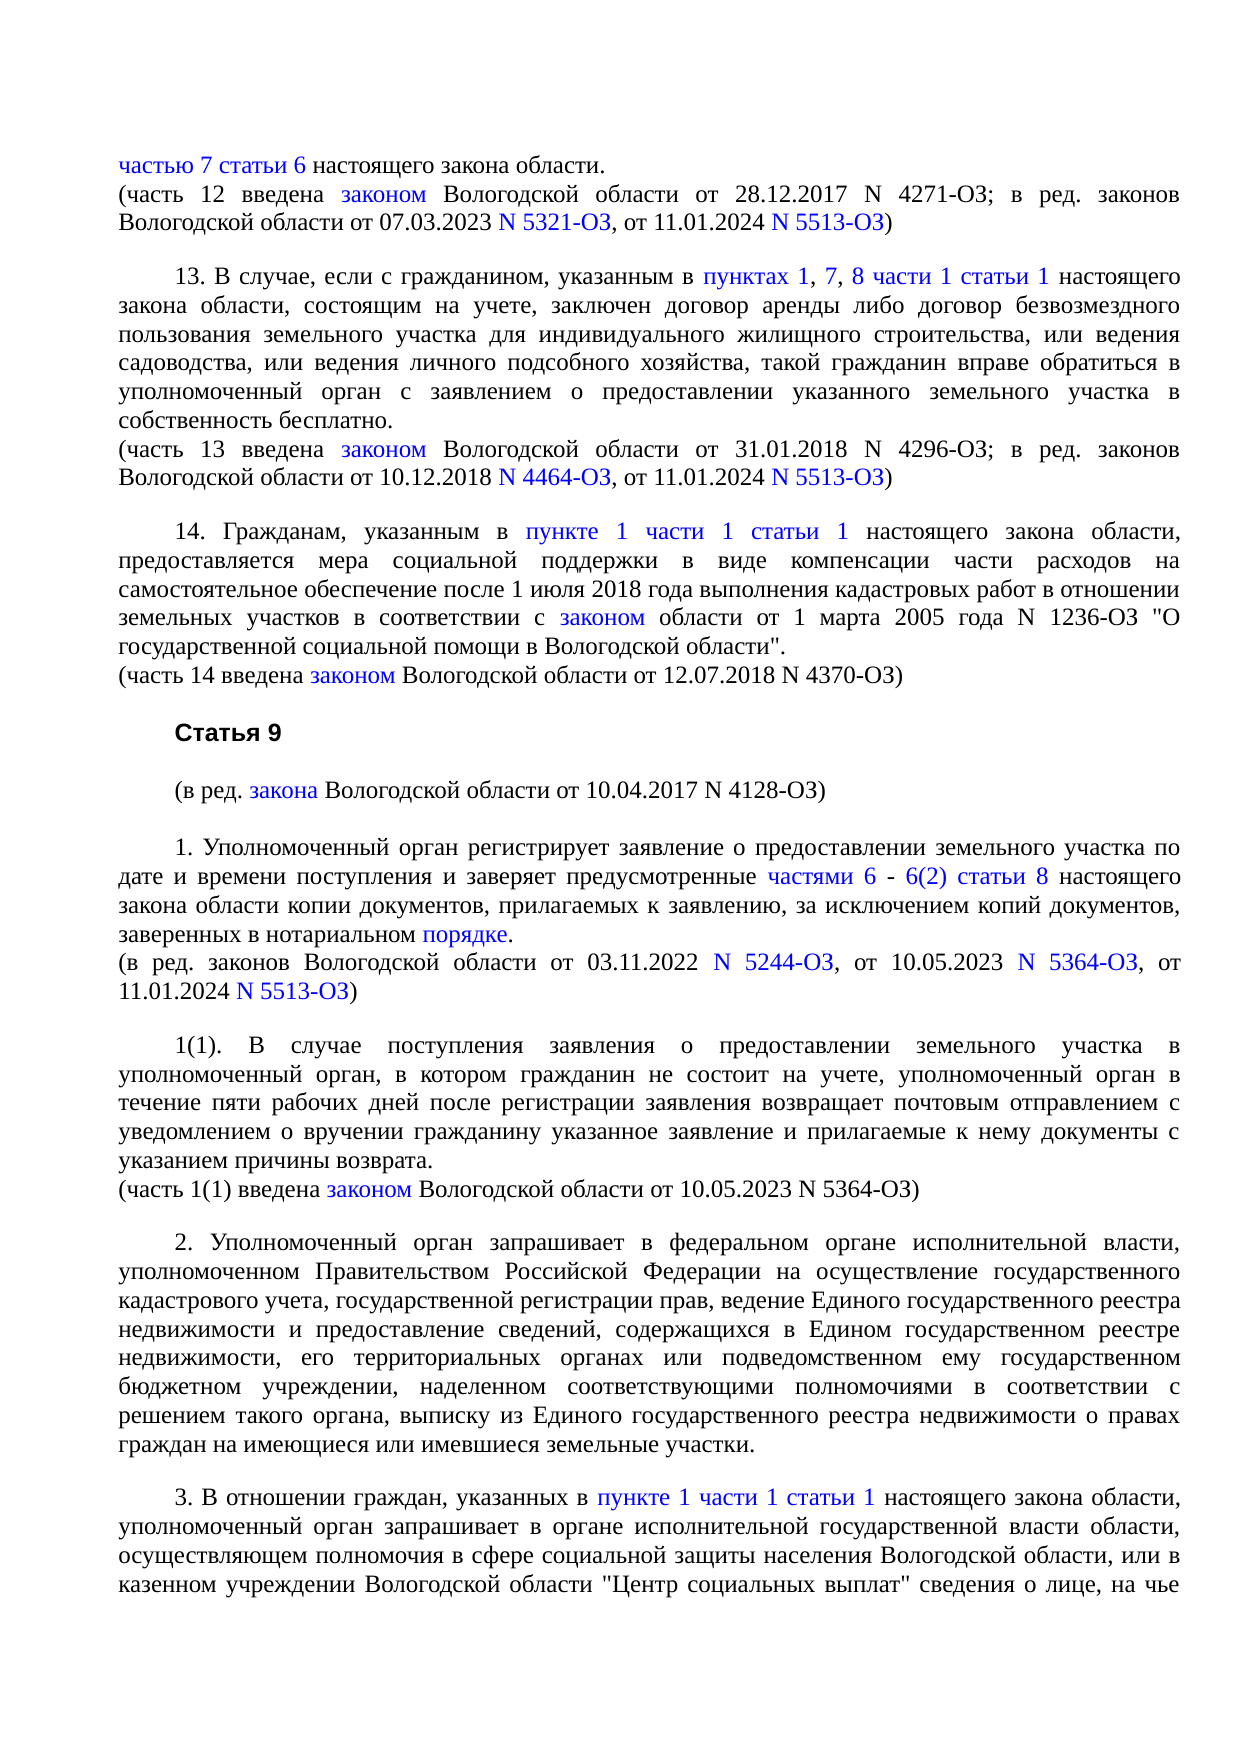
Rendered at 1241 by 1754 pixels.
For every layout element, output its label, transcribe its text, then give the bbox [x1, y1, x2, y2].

text 13. В случае, если с гражданином, указанным в пунктах 1, 7, 8 части 1 статьи 1 настоящего закона области, состоящим на учете, заключен договор аренды либо договор безвозмездного пользования земельного участка для индивидуального жилищного строительства, или ведения садоводства, или ведения личного подсобного хозяйства, такой гражданин вправе обратиться в уполномоченный орган с заявлением о предоставлении указанного земельного участка в собственность бесплатно. [118, 261, 1181, 434]
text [118, 150, 1181, 179]
text (часть 13 введена законом Вологодской области от 31.01.2018 N 4296-ОЗ; в ред. законов Вологодской области от 10.12.2018 N 4464-ОЗ, от 11.01.2024 N 5513-ОЗ) [118, 434, 1181, 491]
text 2. Уполномоченный орган запрашивает в федеральном органе исполнительной власти, уполномоченном Правительством Российской Федерации на осуществление государственного кадастрового учета, государственной регистрации прав, ведение Единого государственного реестра недвижимости и предоставление сведений, содержащихся в Едином государственном реестре недвижимости, его территориальных органах или подведомственном ему государственном бюджетном учреждении, наделенном соответствующими полномочиями в соответствии с решением такого органа, выписку из Единого государственного реестра недвижимости о правах граждан на имеющиеся или имевшиеся земельные участки. [118, 1227, 1181, 1457]
text (часть 14 введена законом Вологодской области от 12.07.2018 N 4370-ОЗ) [118, 660, 1181, 689]
text 1(1). В случае поступления заявления о предоставлении земельного участка в уполномоченный орган, в котором гражданин не состоит на учете, уполномоченный орган в течение пяти рабочих дней после регистрации заявления возвращает почтовым отправлением с уведомлением о вручении гражданину указанное заявление и прилагаемые к нему документы с указанием причины возврата. [118, 1030, 1181, 1174]
text (часть 1(1) введена законом Вологодской области от 10.05.2023 N 5364-ОЗ) [118, 1174, 1181, 1202]
text 1. Уполномоченный орган регистрирует заявление о предоставлении земельного участка по дате и времени поступления и заверяет предусмотренные частями 6 - 6(2) статьи 8 настоящего закона области копии документов, прилагаемых к заявлению, за исключением копий документов, заверенных в нотариальном порядке. [118, 832, 1181, 947]
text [118, 1482, 1181, 1597]
text (в ред. законов Вологодской области от 03.11.2022 N 5244-ОЗ, от 10.05.2023 N 5364-ОЗ, от 11.01.2024 N 5513-ОЗ) [118, 947, 1181, 1005]
title Статья 9 [118, 717, 1181, 746]
text 14. Гражданам, указанным в пункте 1 части 1 статьи 1 настоящего закона области, предоставляется мера социальной поддержки в виде компенсации части расходов на самостоятельное обеспечение после 1 июля 2018 года выполнения кадастровых работ в отношении земельных участков в соответствии с законом области от 1 марта 2005 года N 1236-ОЗ "О государственной социальной помощи в Вологодской области". [118, 516, 1181, 660]
text (часть 12 введена законом Вологодской области от 28.12.2017 N 4271-ОЗ; в ред. законов Вологодской области от 07.03.2023 N 5321-ОЗ, от 11.01.2024 N 5513-ОЗ) [118, 179, 1181, 236]
text (в ред. закона Вологодской области от 10.04.2017 N 4128-ОЗ) [118, 775, 1181, 804]
